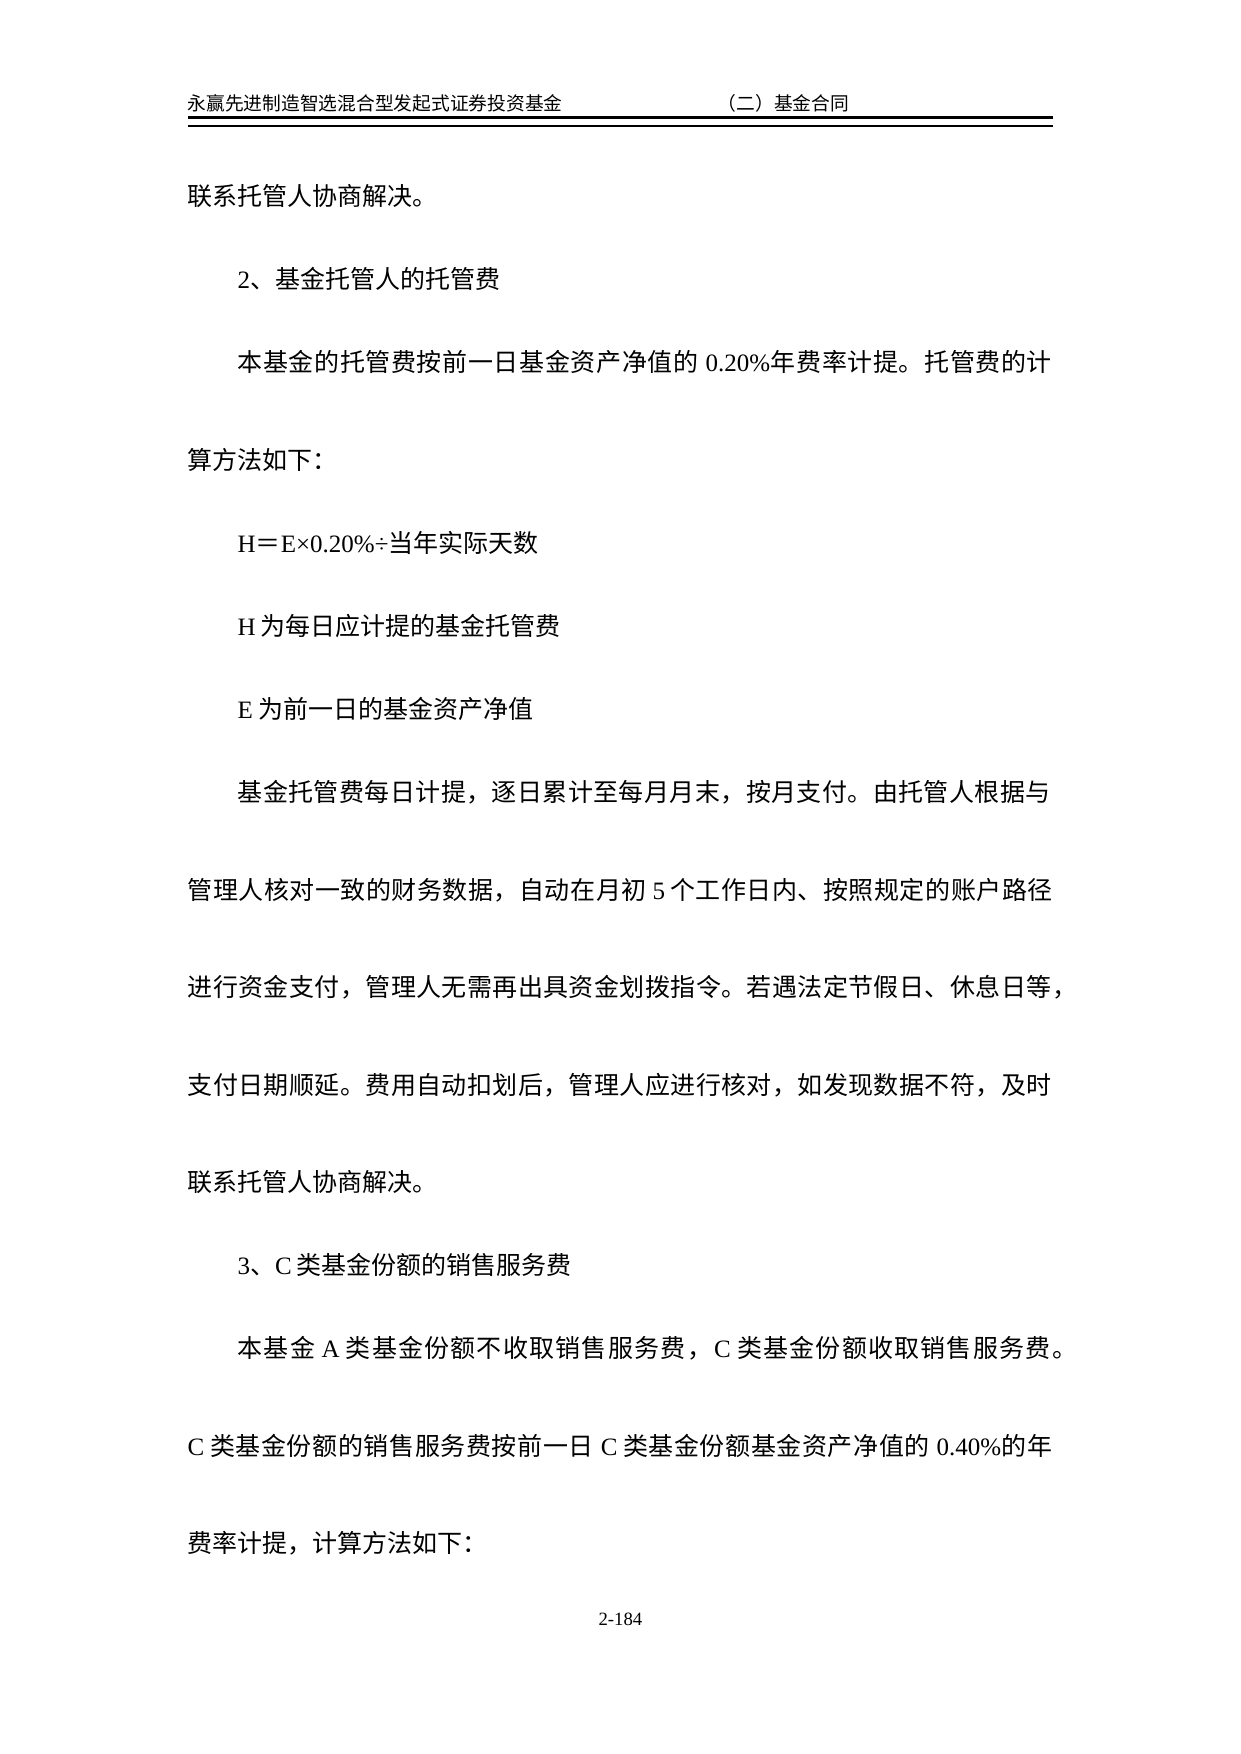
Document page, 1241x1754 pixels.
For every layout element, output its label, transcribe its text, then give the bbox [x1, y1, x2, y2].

text 3、C类基金份额的销售服务费 [187, 1231, 1053, 1296]
text 基金托管费每日计提，逐日累计至每月月末，按月支付。由托管人根据与管理人核对一致的财务数据，自动在月初5个工作日内、按照规定的账户路径进行资金支付，管理人无需再出具资金划拨指令。若遇法定节假日、休息日等，支付日期顺延。费用自动扣划后，管理人应进行核对，如发现数据不符，及时联系托管人协商解决。 [187, 758, 1053, 1213]
text 本基金A类基金份额不收取销售服务费，C类基金份额收取销售服务费。C类基金份额的销售服务费按前一日C类基金份额基金资产净值的0.40%的年费率计提，计算方法如下： [187, 1314, 1053, 1574]
text H为每日应计提的基金托管费 [187, 592, 1053, 657]
text 本基金的托管费按前一日基金资产净值的0.20%年费率计提。托管费的计算方法如下： [187, 328, 1053, 491]
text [187, 162, 1053, 227]
text 2、基金托管人的托管费 [187, 245, 1053, 310]
text H＝E×0.20%÷当年实际天数 [187, 509, 1053, 574]
text E为前一日的基金资产净值 [187, 675, 1053, 740]
